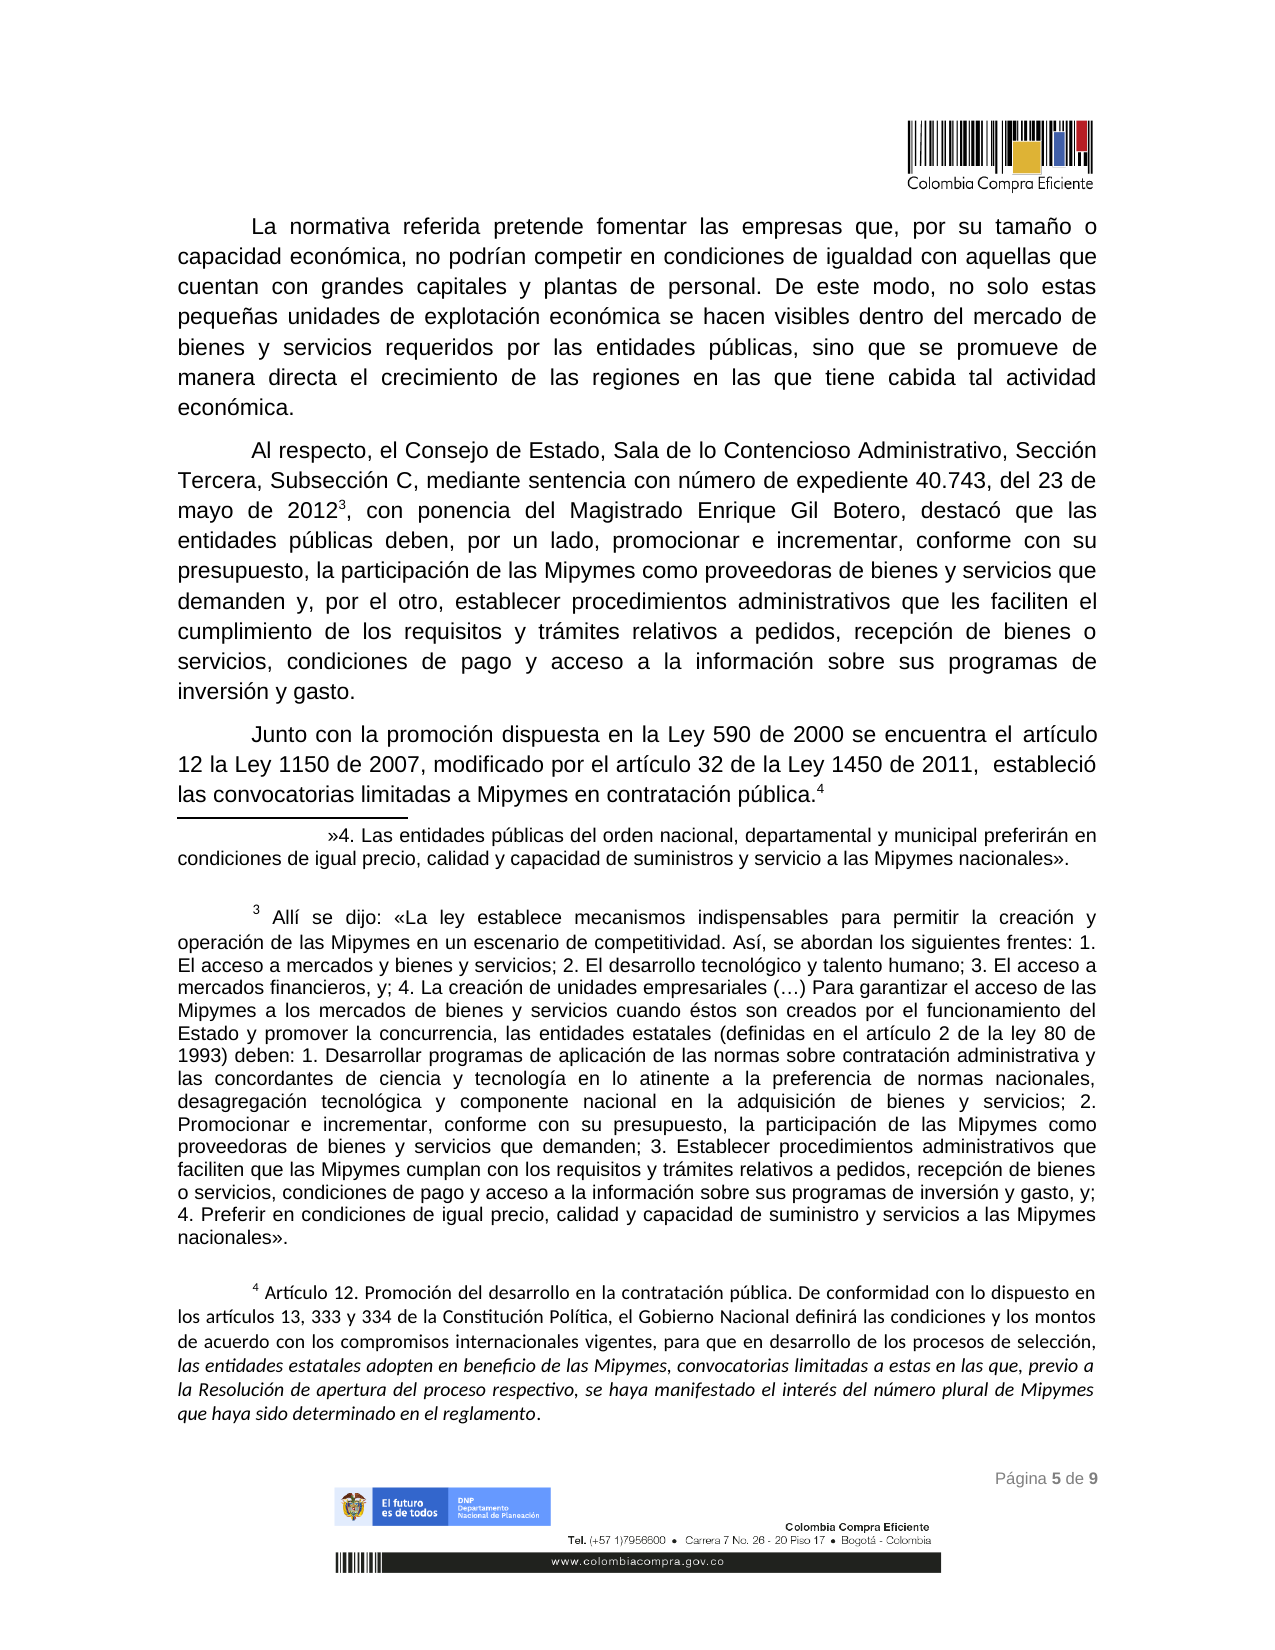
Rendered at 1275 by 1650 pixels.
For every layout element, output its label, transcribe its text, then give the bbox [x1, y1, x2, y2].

picture [334, 1487, 942, 1573]
text Junto con la promoción dispuesta en la Ley 590 de 2000 se encuentra el artículo 12 la Ley 1150 de 2007, modificado por el artículo 32 de la Ley 1450 de 2011, estableció las convocatorias limitadas a Mipymes en contratación pública. [177, 721, 1098, 808]
text Al respecto, el Consejo de Estado, Sala de lo Contencioso Administrativo, Sección Tercera, Subsección C, mediante sentencia con número de expediente 40.743, del 23 de mayo de 2012, con ponencia del Magistrado Enrique Gil Botero, destacó que las entidades públicas deben, por un lado, promocionar e incrementar, conforme con su presupuesto, la participación de las Mipymes como proveedoras de bienes y servicios que demanden y, por el otro, establecer procedimientos administrativos que les faciliten el cumplimiento de los requisitos y trámites relativos a pedidos, recepción de bienes o servicios, condiciones de pago y acceso a la información sobre sus programas de inversión y gasto. [177, 437, 1098, 704]
picture [896, 114, 1103, 200]
text La normativa referida pretende fomentar las empresas que, por su tamaño o capacidad económica, no podrían competir en condiciones de igualdad con aquellas que cuentan con grandes capitales y plantas de personal. De este modo, no solo estas pequeñas unidades de explotación económica se hacen visibles dentro del mercado de bienes y servicios requeridos por las entidades públicas, sino que se promueve de manera directa el crecimiento de las regiones en las que tiene cabida tal actividad económica. [177, 213, 1098, 420]
